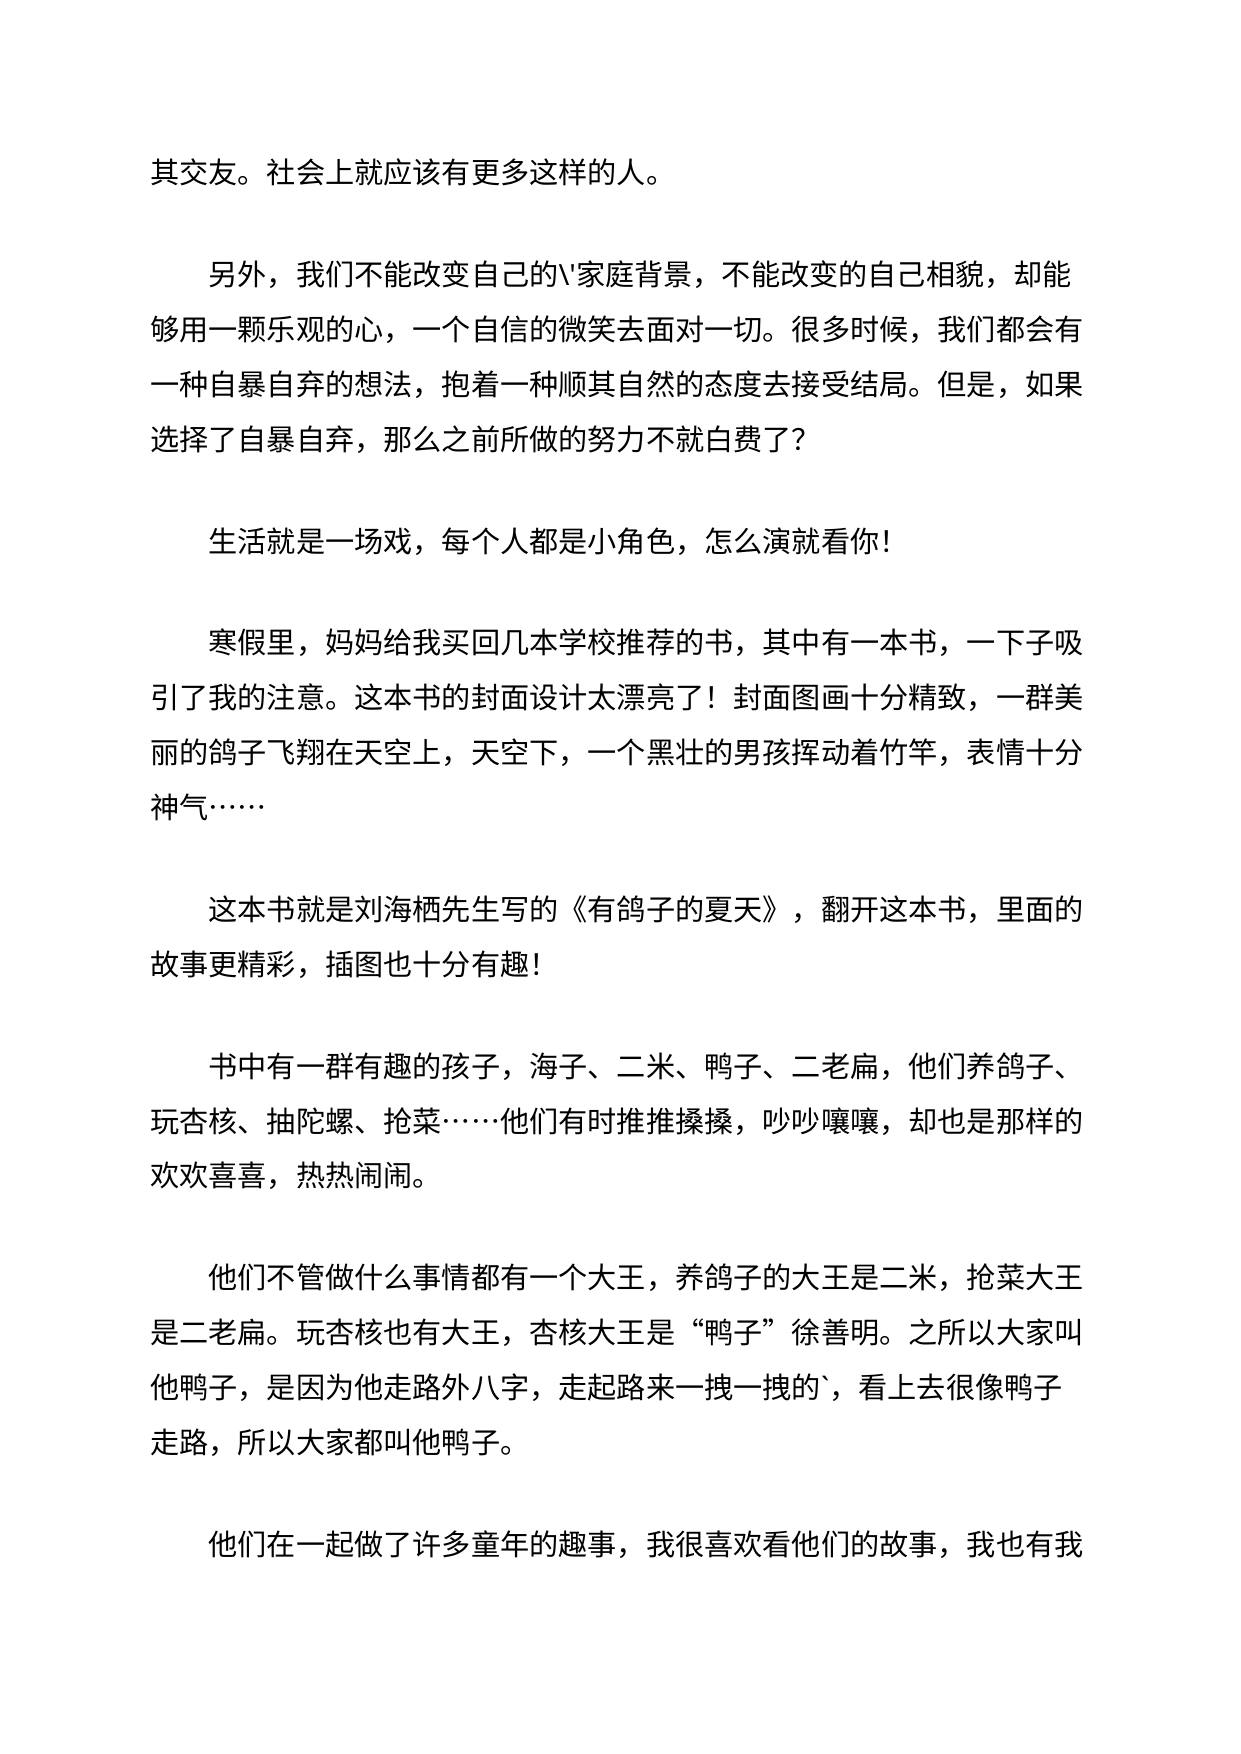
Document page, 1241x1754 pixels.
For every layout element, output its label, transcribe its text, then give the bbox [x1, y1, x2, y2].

text 另外，我们不能改变自己的\'家庭背景，不能改变的自己相貌，却能够用一颗乐观的心，一个自信的微笑去面对一切。很多时候，我们都会有一种自暴自弃的想法，抱着一种顺其自然的态度去接受结局。但是，如果选择了自暴自弃，那么之前所做的努力不就白费了？ [150, 252, 1090, 459]
text 生活就是一场戏，每个人都是小角色，怎么演就看你！ [150, 518, 1090, 561]
text 这本书就是刘海栖先生写的《有鸽子的夏天》，翻开这本书，里面的故事更精彩，插图也十分有趣！ [150, 887, 1090, 984]
text 寒假里，妈妈给我买回几本学校推荐的书，其中有一本书，一下子吸引了我的注意。这本书的封面设计太漂亮了！封面图画十分精致，一群美丽的鸽子飞翔在天空上，天空下，一个黑壮的男孩挥动着竹竿，表情十分神气…… [150, 620, 1090, 827]
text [150, 150, 1090, 192]
text 书中有一群有趣的孩子，海子、二米、鸭子、二老扁，他们养鸽子、玩杏核、抽陀螺、抢菜……他们有时推推搡搡，吵吵嚷嚷，却也是那样的欢欢喜喜，热热闹闹。 [150, 1043, 1090, 1195]
text 他们不管做什么事情都有一个大王，养鸽子的大王是二米，抢菜大王是二老扁。玩杏核也有大王，杏核大王是“鸭子”徐善明。之所以大家叫他鸭子，是因为他走路外八字，走起路来一拽一拽的`，看上去很像鸭子走路，所以大家都叫他鸭子。 [150, 1255, 1090, 1462]
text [150, 1521, 1090, 1564]
